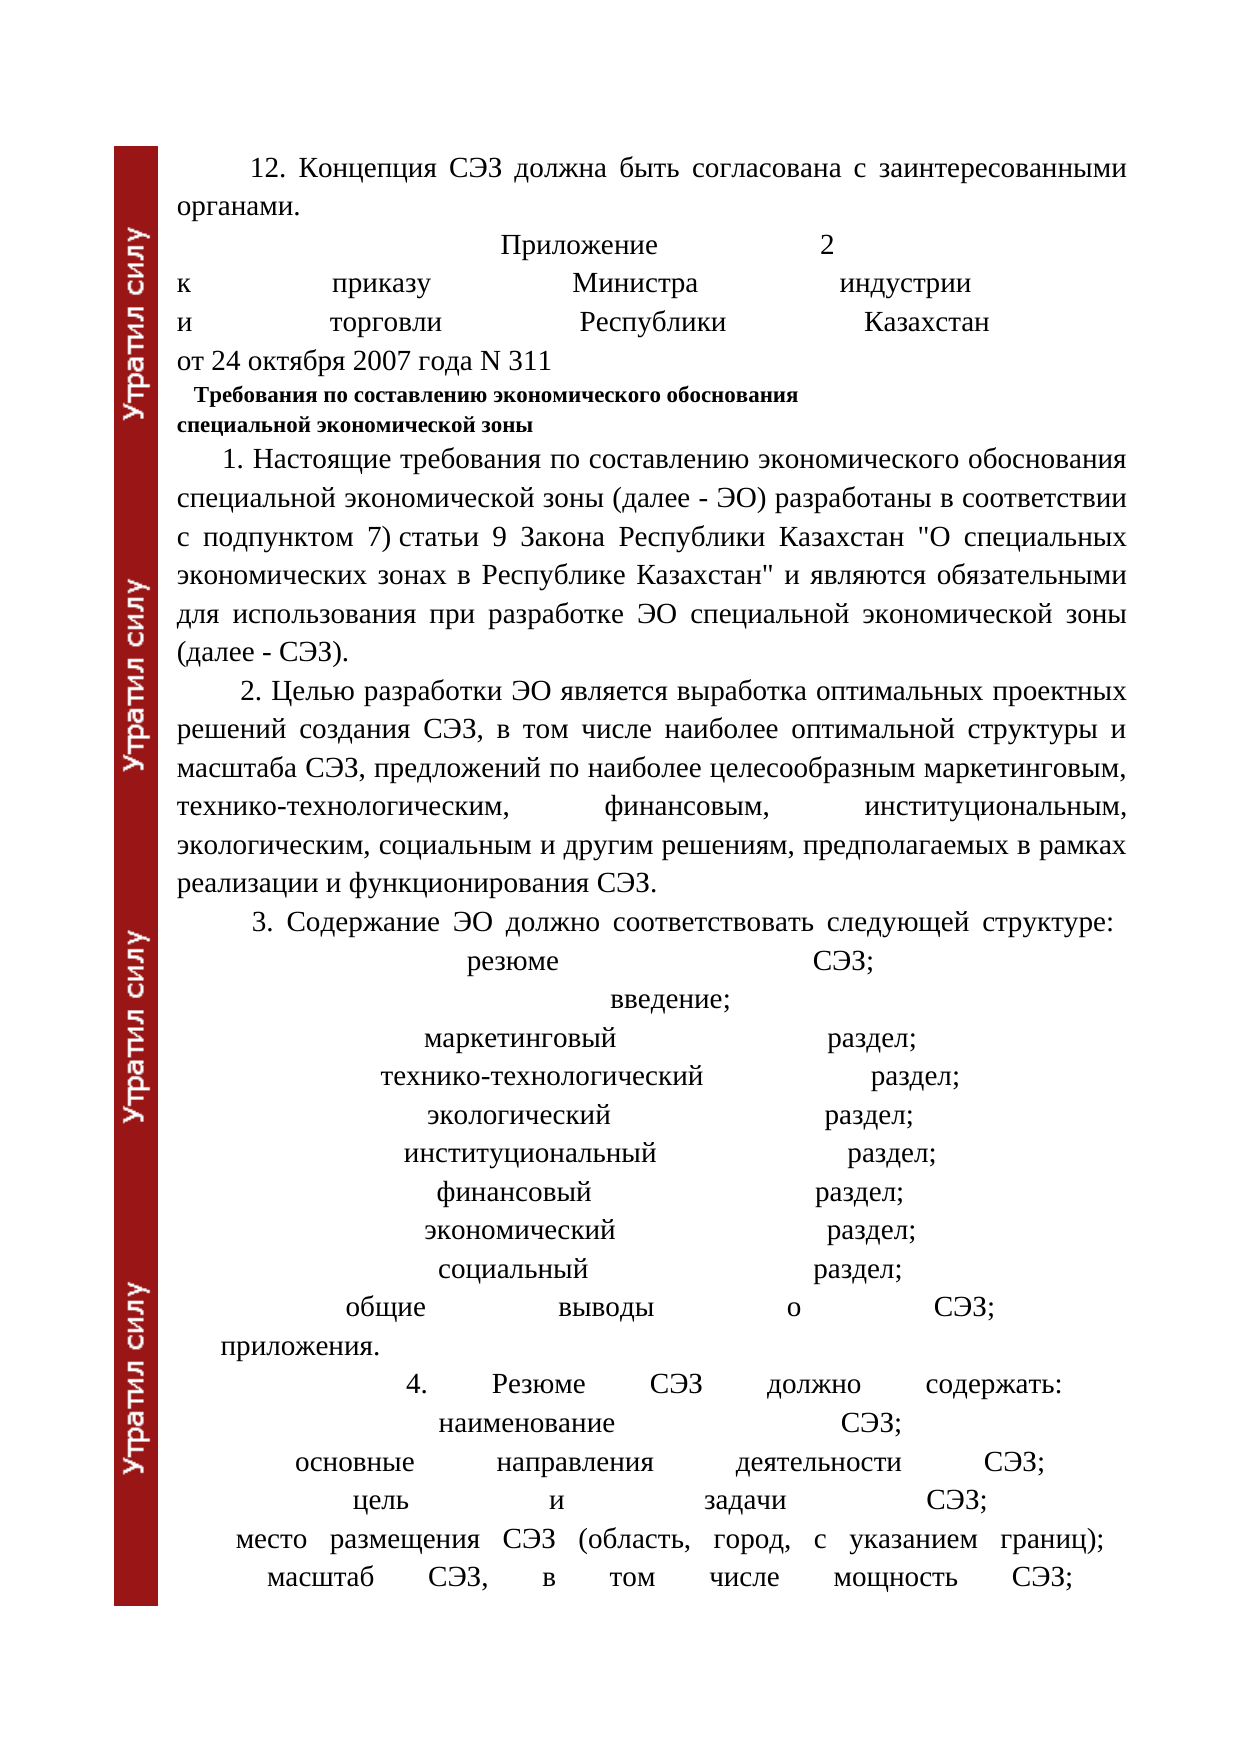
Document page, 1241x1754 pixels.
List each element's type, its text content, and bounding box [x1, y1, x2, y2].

picture [114, 146, 158, 150]
picture [114, 1593, 158, 1606]
picture [114, 438, 158, 442]
text 2. Целью разработки ЭО является выработка оптимальных проектных решений создания СЭЗ, в том числе наиболее оптимальной структуры и масштаба СЭЗ, предложений по наиболее целесообразным маркетинговым, технико-технологическим, финансовым, институциональным, экологическим, социальным и другим решениям, предполагаемых в рамках реализации и функционирования СЭЗ. [112, 673, 1128, 899]
picture [114, 899, 158, 904]
picture [114, 1362, 158, 1367]
text 12. Концепция СЭЗ должна быть согласована с заинтересованными органами. [112, 150, 1128, 222]
picture [114, 222, 158, 227]
text Требования по составлению экономического обоснования специальной экономической зоны [112, 381, 1128, 438]
text 3. Содержание ЭО должно соответствовать следующей структуре: резюме СЭЗ; введение; маркетинговый раздел; технико-технологический раздел; экологический раздел; институциональный раздел; финансовый раздел; экономический раздел; социальный раздел; общие выводы о СЭЗ; приложения. [112, 904, 1128, 1362]
text Приложение 2 к приказу Министра индустрии и торговли Республики Казахстан от 24 октября 2007 года N 311 [112, 227, 1128, 376]
picture [114, 376, 158, 381]
text 1. Настоящие требования по составлению экономического обоснования специальной экономической зоны (далее - ЭО) разработаны в соответствии с подпунктом 7) статьи 9 Закона Республики Казахстан "О специальных экономических зонах в Республике Казахстан" и являются обязательными для использования при разработке ЭО специальной экономической зоны (далее - СЭЗ). [112, 442, 1128, 668]
picture [114, 668, 158, 673]
